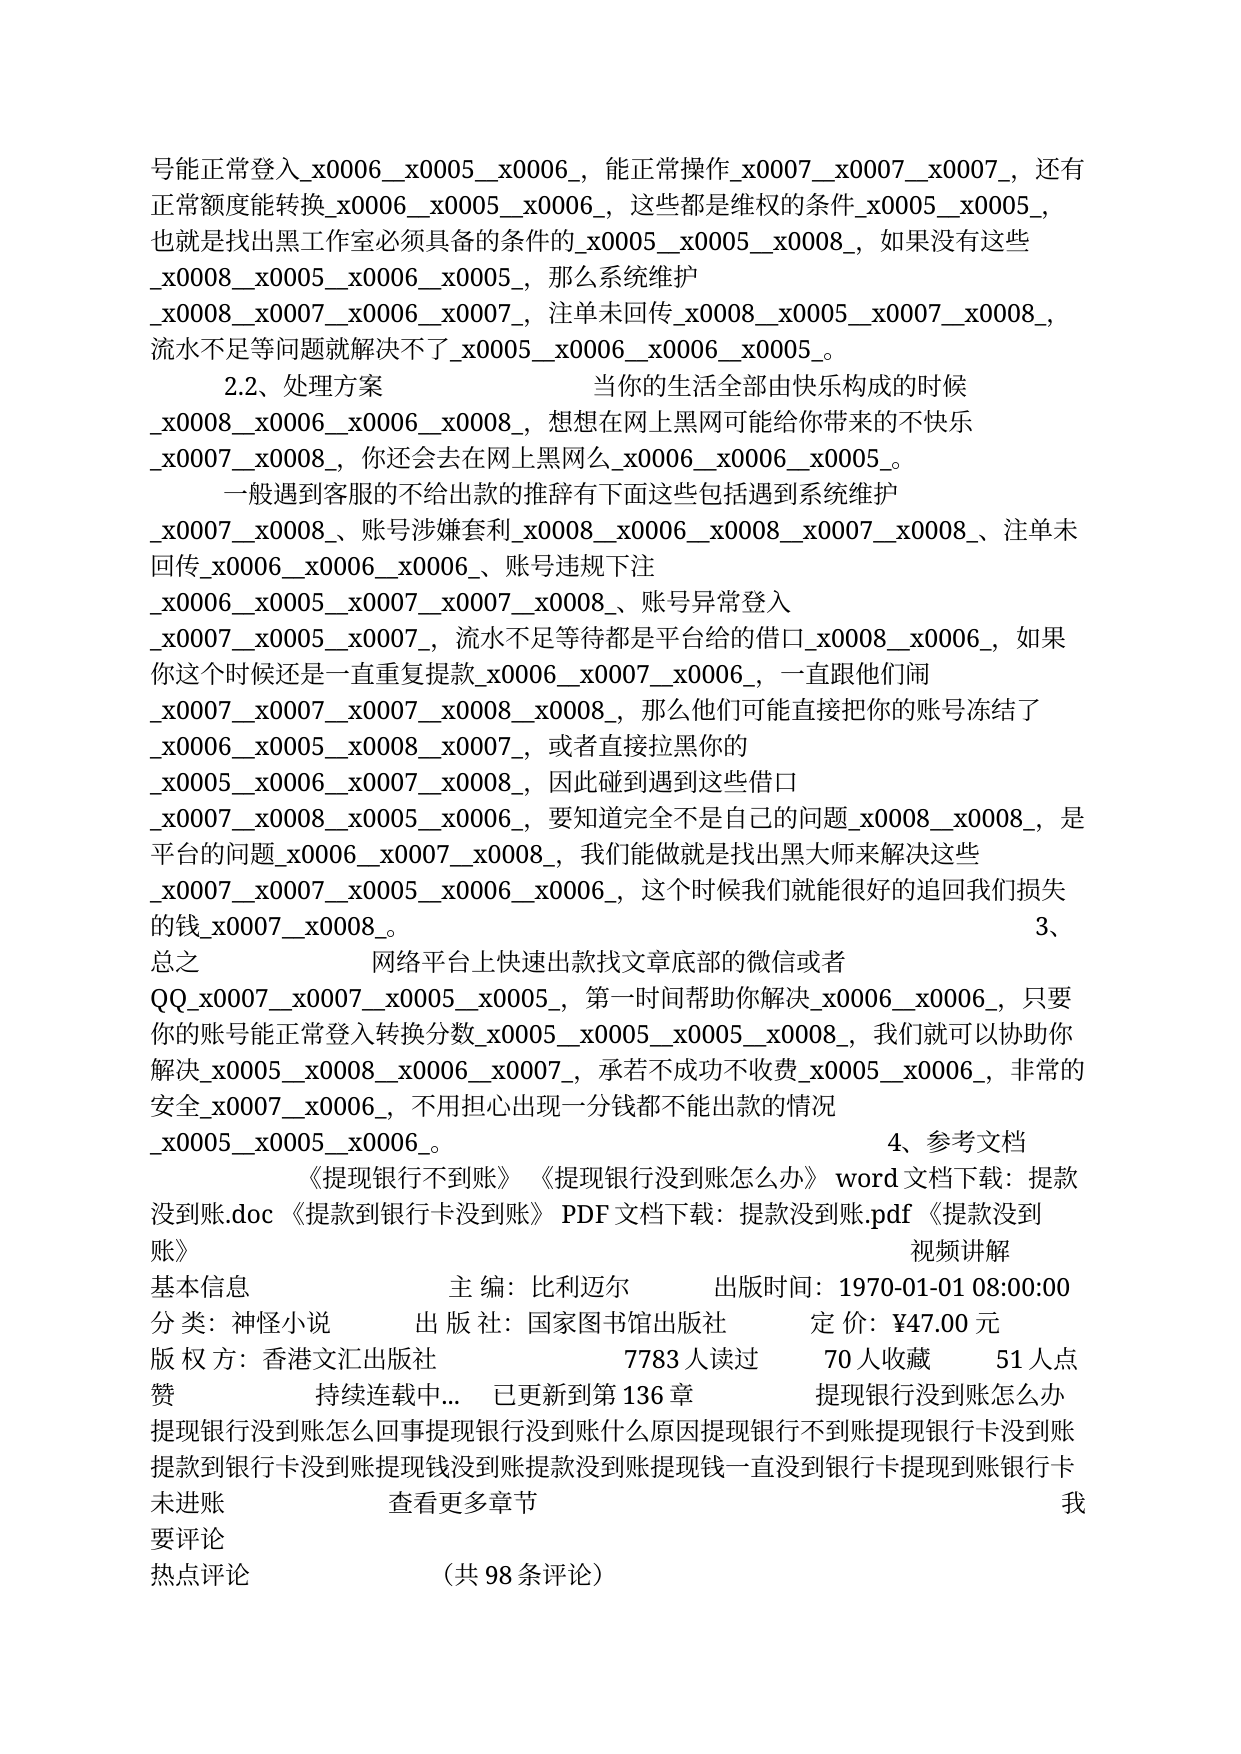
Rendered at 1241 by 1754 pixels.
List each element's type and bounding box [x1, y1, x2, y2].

text [150, 150, 1090, 1591]
